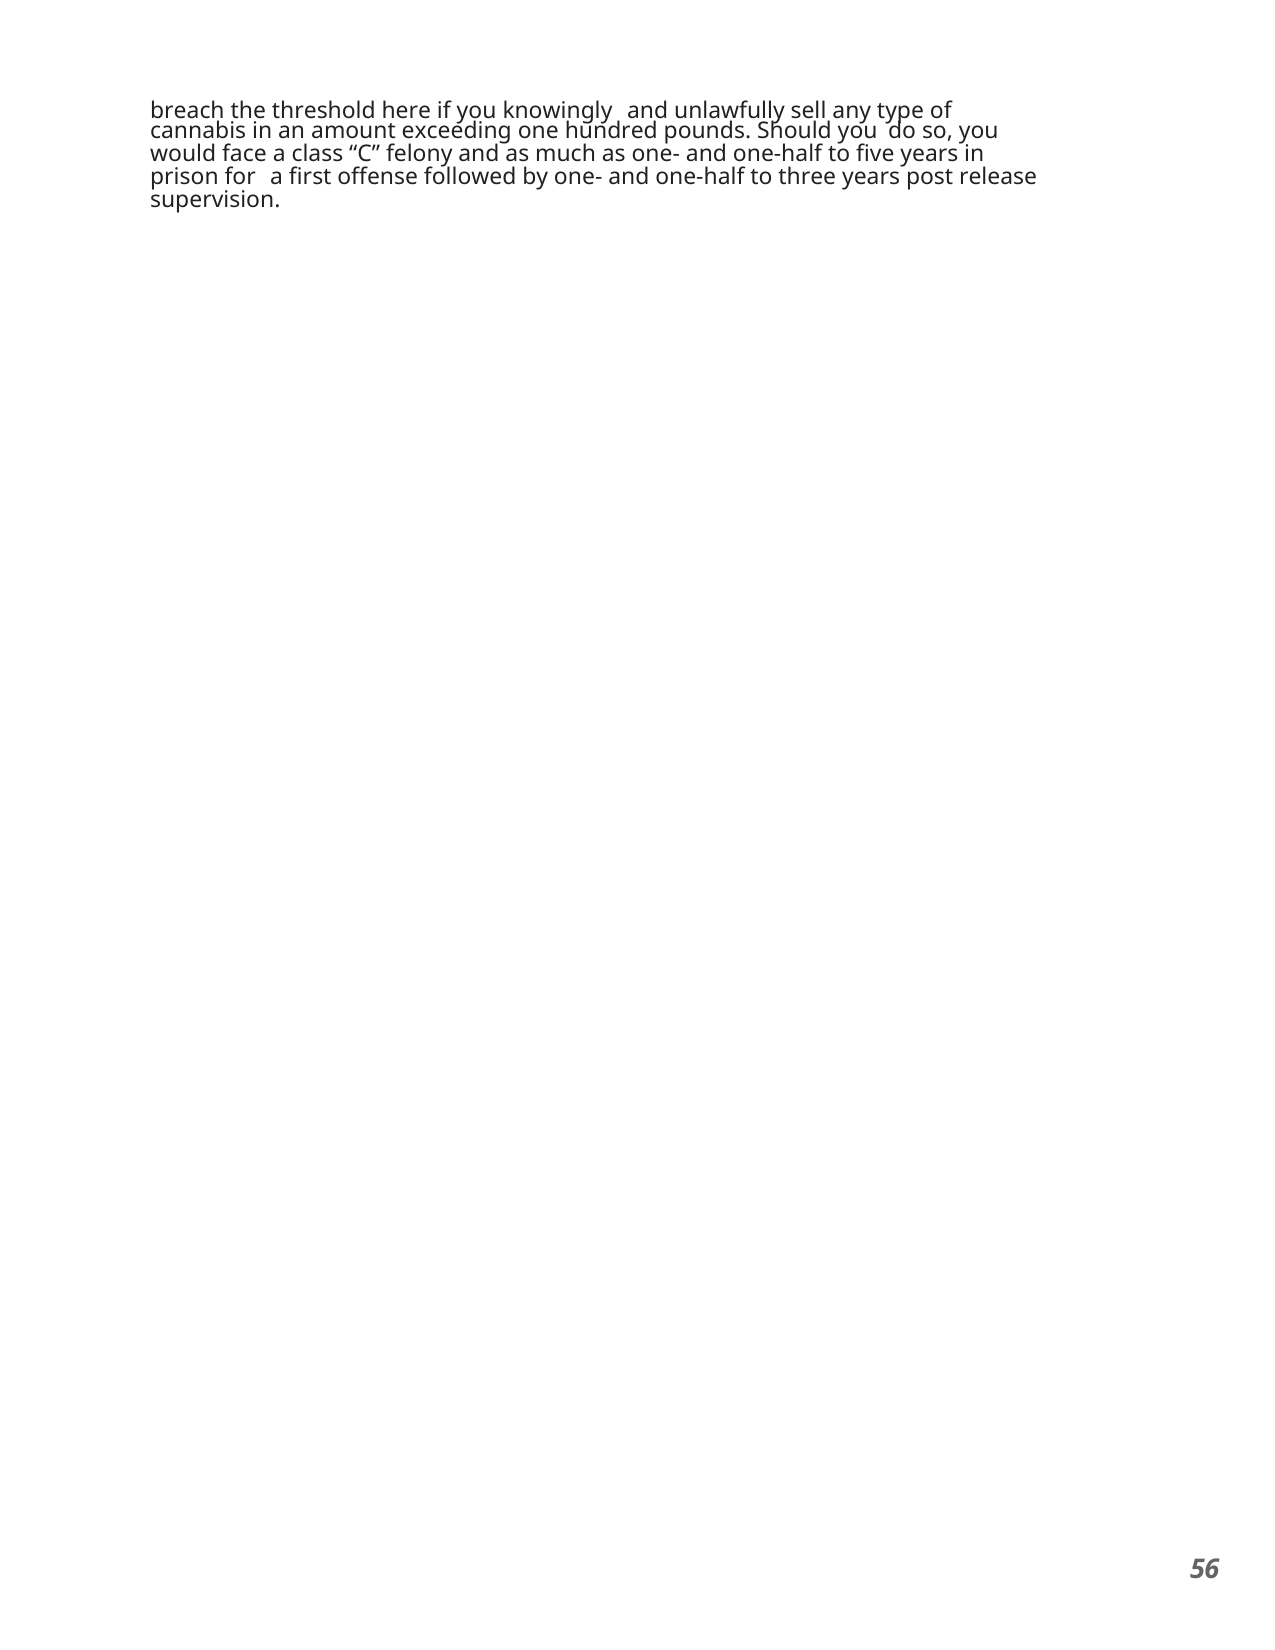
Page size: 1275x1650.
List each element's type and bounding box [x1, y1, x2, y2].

text [150, 100, 1044, 214]
